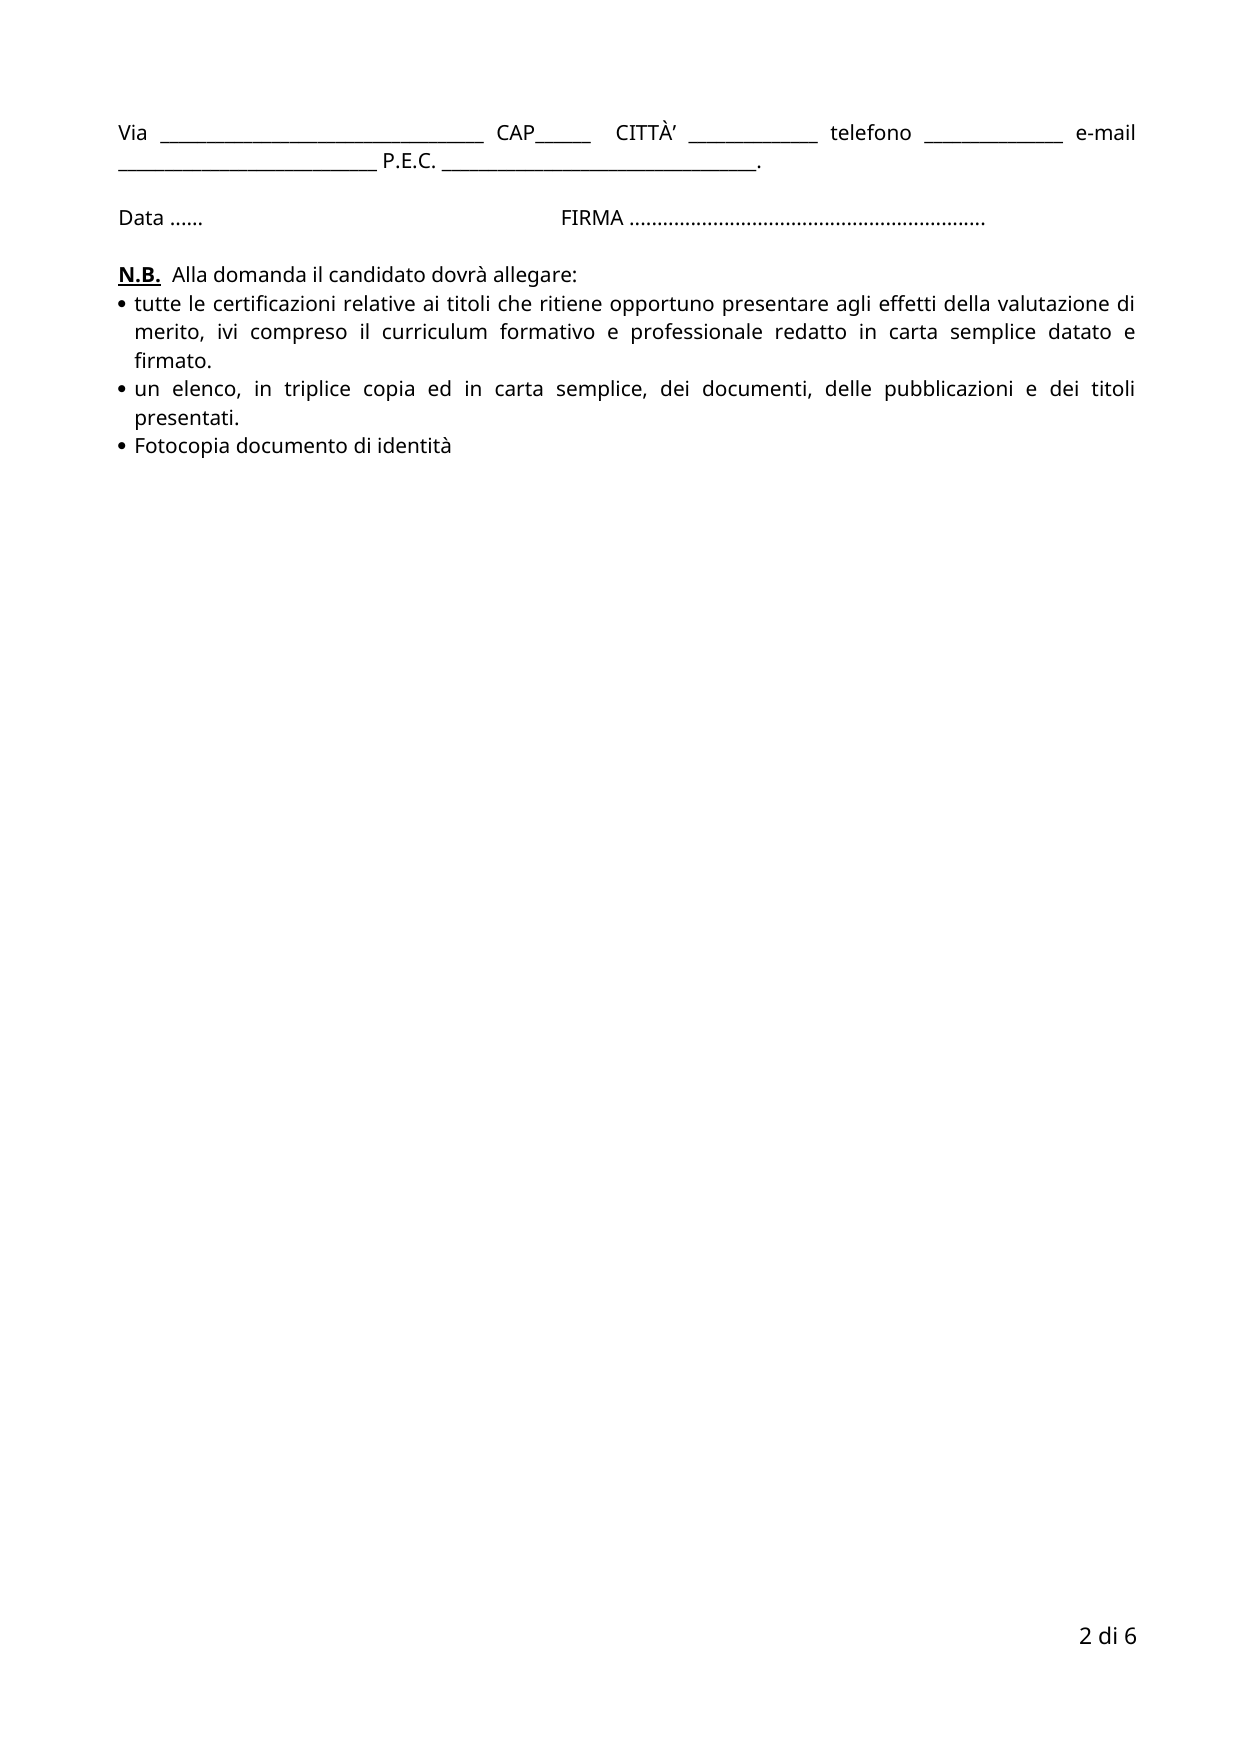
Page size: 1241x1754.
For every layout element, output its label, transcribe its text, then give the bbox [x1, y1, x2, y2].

text N.B. Alla domanda il candidato dovrà allegare: [118, 260, 1137, 289]
list un elenco, in triplice copia ed in carta semplice, dei documenti, delle pubblicazioni e dei titoli presentati. [118, 374, 1137, 431]
list Fotocopia documento di identità [118, 431, 1137, 459]
text Via ___________________________________ CAP______ CITTÀ’ ______________ telefono _______________ e-mail ____________________________ P.E.C. __________________________________. [118, 118, 1137, 175]
list tutte le certificazioni relative ai titoli che ritiene opportuno presentare agli effetti della valutazione di merito, ivi compreso il curriculum formativo e professionale redatto in carta semplice datato e firmato. [118, 289, 1137, 374]
text Data ...... FIRMA ................................................................ [118, 203, 1137, 232]
